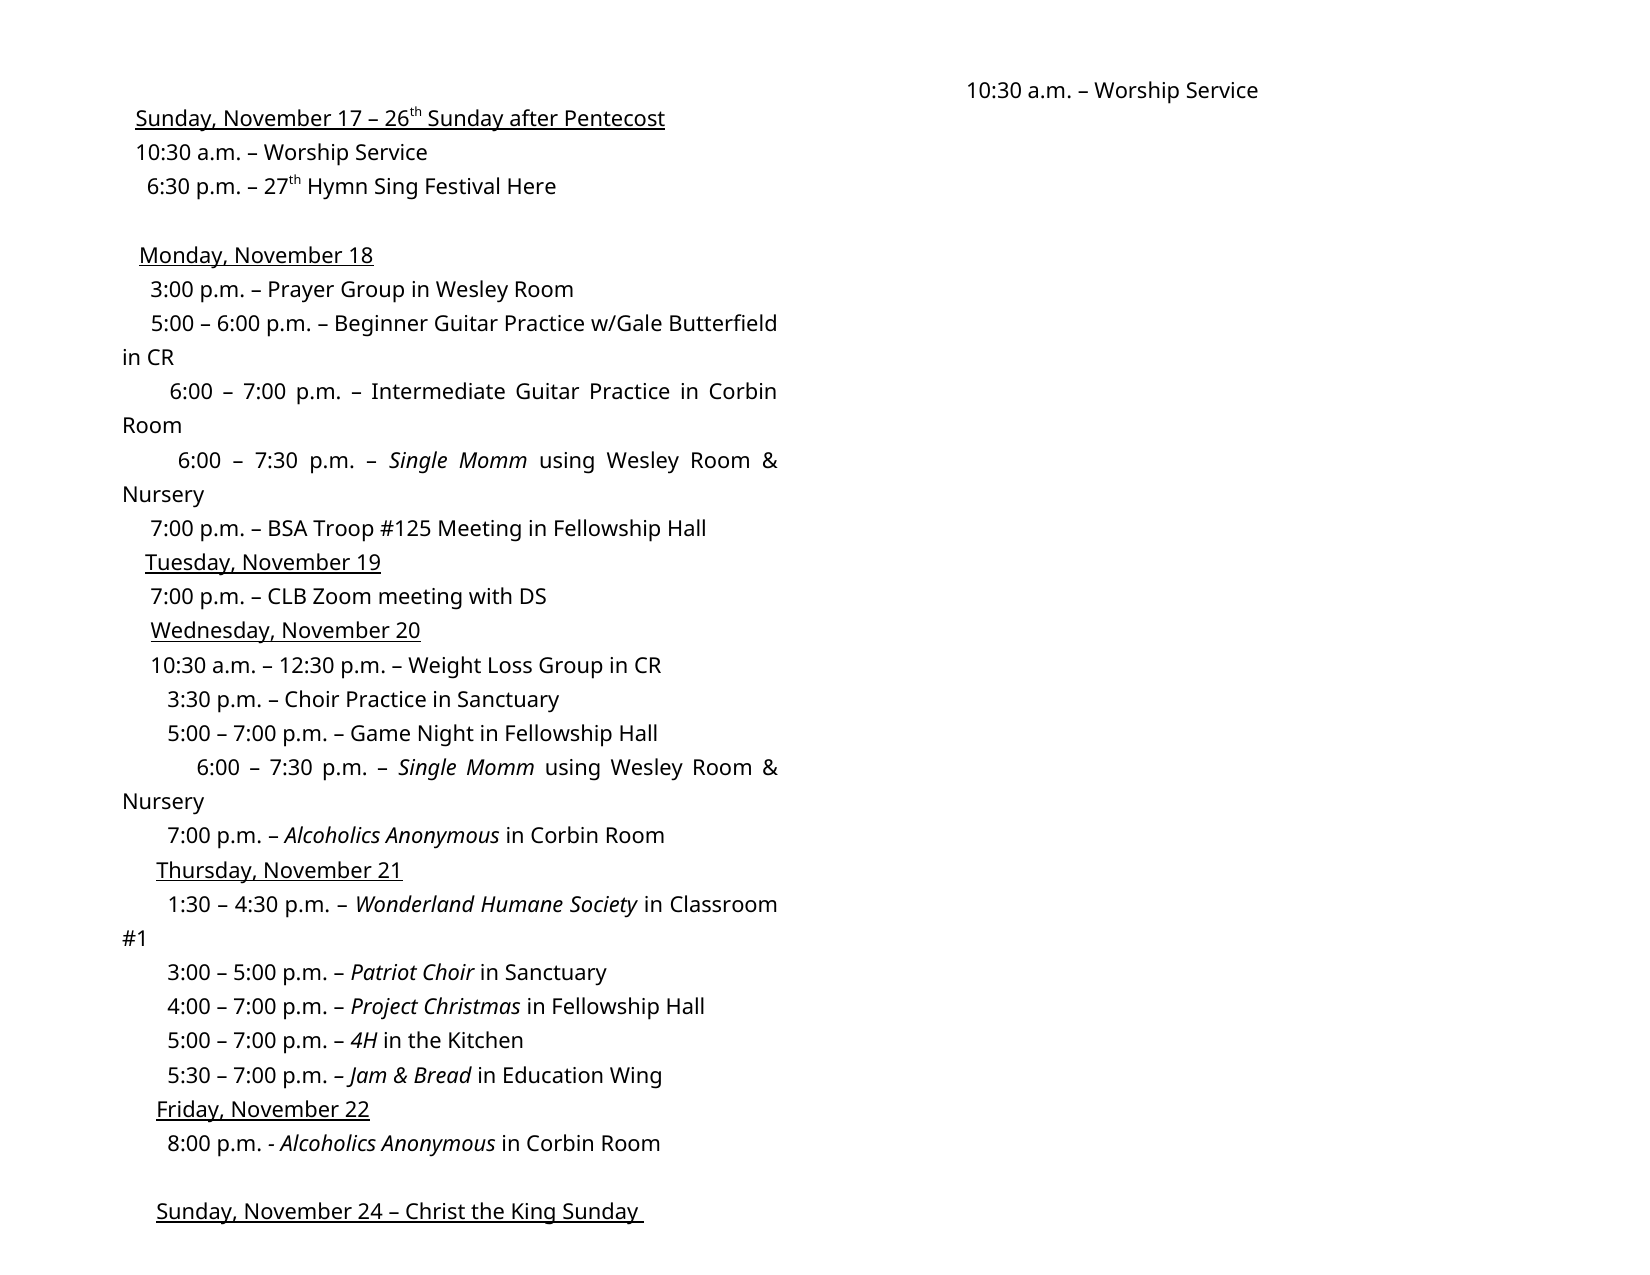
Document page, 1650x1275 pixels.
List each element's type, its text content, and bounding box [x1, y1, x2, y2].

text 3:00 – 5:00 p.m. – Patriot Choir in Sanctuary [122, 957, 778, 987]
text 3:30 p.m. – Choir Practice in Sanctuary [122, 684, 778, 714]
text 5:00 – 7:00 p.m. – Game Night in Fellowship Hall [122, 718, 778, 748]
text 5:30 – 7:00 p.m. – Jam & Bread in Education Wing [122, 1060, 778, 1089]
text 6:00 – 7:30 p.m. – Single Momm using Wesley Room & Nursery [122, 752, 778, 816]
text 1:30 – 4:30 p.m. – Wonderland Humane Society in Classroom #1 [122, 889, 778, 953]
text 3:00 p.m. – Prayer Group in Wesley Room [122, 274, 778, 304]
text Sunday, November 24 – Christ the King Sunday [122, 1196, 778, 1226]
text Tuesday, November 19 [122, 547, 778, 577]
text 7:00 p.m. – Alcoholics Anonymous in Corbin Room [122, 821, 778, 850]
text 8:00 p.m. - Alcoholics Anonymous in Corbin Room [122, 1128, 778, 1158]
text 7:00 p.m. – BSA Troop #125 Meeting in Fellowship Hall [122, 513, 778, 543]
text 6:30 p.m. – 27th Hymn Sing Festival Here [112, 171, 778, 201]
text 10:30 a.m. – Worship Service [937, 75, 1594, 105]
text 7:00 p.m. – CLB Zoom meeting with DS [122, 581, 778, 611]
text 10:30 a.m. – 12:30 p.m. – Weight Loss Group in CR [122, 650, 778, 679]
text Wednesday, November 20 [122, 616, 778, 645]
text 5:00 – 7:00 p.m. – 4H in the Kitchen [122, 1026, 778, 1055]
text 5:00 – 6:00 p.m. – Beginner Guitar Practice w/Gale Butterfield in CR [122, 308, 778, 372]
text 4:00 – 7:00 p.m. – Project Christmas in Fellowship Hall [122, 991, 778, 1021]
text Thursday, November 21 [122, 855, 778, 884]
text 6:00 – 7:30 p.m. – Single Momm using Wesley Room & Nursery [122, 445, 778, 509]
text Friday, November 22 [122, 1094, 778, 1124]
text 6:00 – 7:00 p.m. – Intermediate Guitar Practice in Corbin Room [122, 376, 778, 440]
text Sunday, November 17 – 26th Sunday after Pentecost [112, 103, 778, 133]
text Monday, November 18 [122, 240, 778, 269]
text 10:30 a.m. – Worship Service [112, 137, 778, 167]
